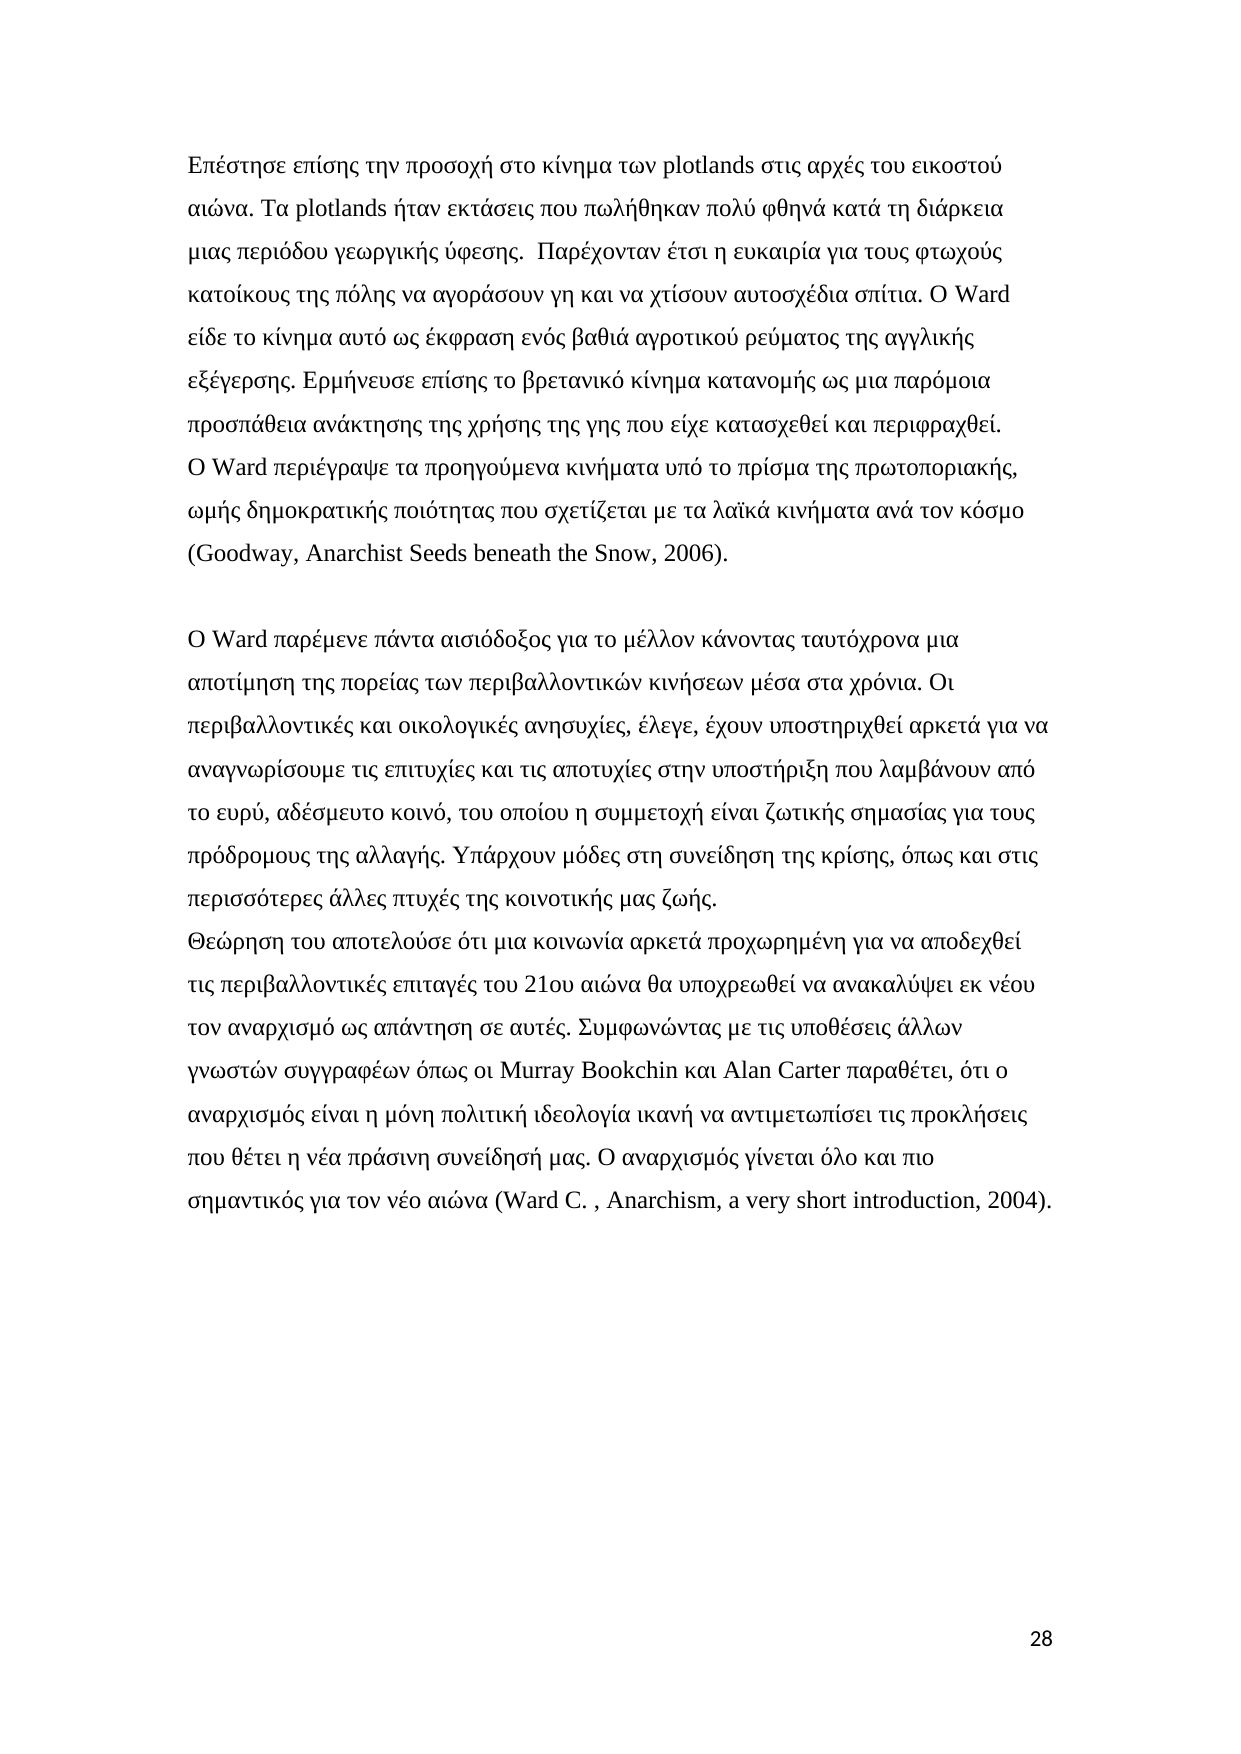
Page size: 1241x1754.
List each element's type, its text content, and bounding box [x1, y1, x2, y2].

text Ο Ward περιέγραψε τα προηγούμενα κινήματα υπό το πρίσμα της πρωτοποριακής, ωμής δημοκρατικής ποιότητας που σχετίζεται με τα λαϊκά κινήματα ανά τον κόσμο. [187, 452, 1053, 567]
text Επέστησε επίσης την προσοχή στο κίνημα των plotlands στις αρχές του εικοστού αιώνα. Τα plotlands ήταν εκτάσεις που πωλήθηκαν πολύ φθηνά κατά τη διάρκεια μιας περιόδου γεωργικής ύφεσης. Παρέχoνταν έτσι η ευκαιρία για τους φτωχούς κατοίκους της πόλης να αγοράσουν γη και να χτίσουν αυτοσχέδια σπίτια. Ο Ward είδε το κίνημα αυτό ως έκφραση ενός βαθιά αγροτικού ρεύματος της αγγλικής εξέγερσης. Ερμήνευσε επίσης το βρετανικό κίνημα κατανομής ως μια παρόμοια προσπάθεια ανάκτησης της χρήσης της γης που είχε κατασχεθεί και περιφραχθεί. [187, 150, 1053, 437]
text Ο Ward παρέμενε πάντα αισιόδοξος για το μέλλον κάνοντας ταυτόχρονα μια αποτίμηση της πορείας των περιβαλλοντικών κινήσεων μέσα στα χρόνια. Οι περιβαλλοντικές και οικολογικές ανησυχίες, έλεγε, έχουν υποστηριχθεί αρκετά για να αναγνωρίσουμε τις επιτυχίες και τις αποτυχίες στην υποστήριξη που λαμβάνουν από το ευρύ, αδέσμευτο κοινό, του οποίου η συμμετοχή είναι ζωτικής σημασίας για τους πρόδρομους της αλλαγής. Υπάρχουν μόδες στη συνείδηση ​​της κρίσης, όπως και στις περισσότερες άλλες πτυχές της κοινοτικής μας ζωής. [187, 624, 1053, 912]
text Θεώρηση του αποτελούσε ότι μια κοινωνία αρκετά προχωρημένη για να αποδεχθεί τις περιβαλλοντικές επιταγές του 21ου αιώνα θα υποχρεωθεί να ανακαλύψει εκ νέου τον αναρχισμό ως απάντηση σε αυτές. Συμφωνώντας με τις υποθέσεις άλλων γνωστών συγγραφέων όπως οι Murray Bookchin και Alan Carter παραθέτει, ότι ο αναρχισμός είναι η μόνη πολιτική ιδεολογία ικανή να αντιμετωπίσει τις προκλήσεις που θέτει η νέα πράσινη συνείδησή μας. Ο αναρχισμός γίνεται όλο και πιο σημαντικός για τον νέο αιώνα . [187, 926, 1053, 1214]
